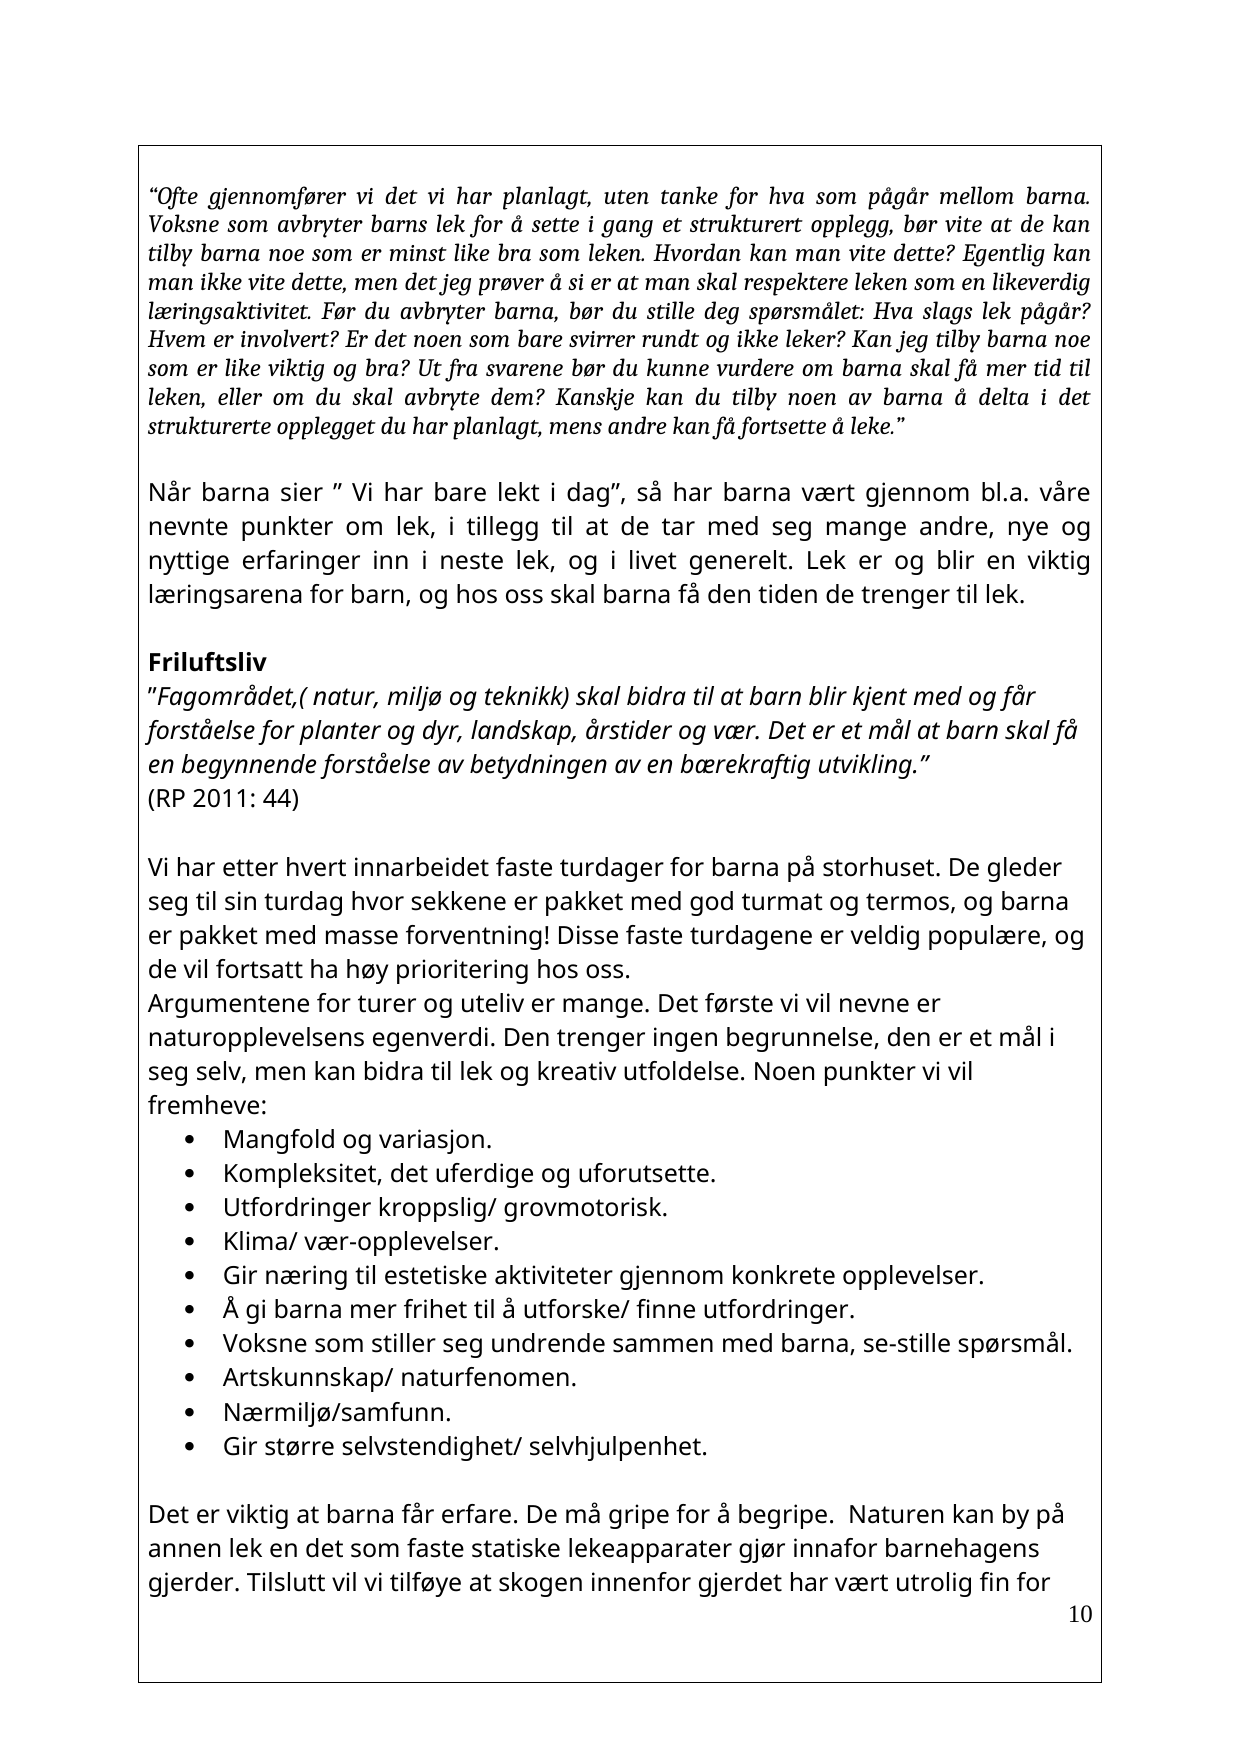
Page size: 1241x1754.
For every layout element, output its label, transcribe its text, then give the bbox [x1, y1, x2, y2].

text “Ofte gjennomfører vi det vi har planlagt, uten tanke for hva som pågår mellom barna. Voksne som avbryter barns lek for å sette i gang et strukturert opplegg, bør vite at de kan tilby barna noe som er minst like bra som leken. Hvordan kan man vite dette? Egentlig kan man ikke vite dette, men det jeg prøver å si er at man skal respektere leken som en likeverdig læringsaktivitet. Før du avbryter barna, bør du stille deg spørsmålet: Hva slags lek pågår? Hvem er involvert? Er det noen som bare svirrer rundt og ikke leker? Kan jeg tilby barna noe som er like viktig og bra? Ut fra svarene bør du kunne vurdere om barna skal få mer tid til leken, eller om du skal avbryte dem? Kanskje kan du tilby noen av barna å delta i det strukturerte opplegget du har planlagt, mens andre kan få fortsette å leke.” [148, 182, 1093, 440]
text ”Fagområdet,( natur, miljø og teknikk) skal bidra til at barn blir kjent med og får forståelse for planter og dyr, landskap, årstider og vær. Det er et mål at barn skal få en begynnende forståelse av betydningen av en bærekraftig utvikling.” [148, 679, 1093, 781]
list Gir næring til estetiske aktiviteter gjennom konkrete opplevelser. [185, 1258, 1093, 1292]
list Å gi barna mer frihet til å utforske/ finne utfordringer. [185, 1292, 1093, 1326]
list Mangfold og variasjon. [185, 1122, 1093, 1156]
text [148, 1496, 1093, 1598]
text Friluftsliv [148, 645, 1093, 679]
list Artskunnskap/ naturfenomen. [185, 1360, 1093, 1394]
text Argumentene for turer og uteliv er mange. Det første vi vil nevne er naturopplevelsens egenverdi. Den trenger ingen begrunnelse, den er et mål i seg selv, men kan bidra til lek og kreativ utfoldelse. Noen punkter vi vil fremheve: [148, 985, 1093, 1122]
list Nærmiljø/samfunn. [185, 1394, 1093, 1428]
list Gir større selvstendighet/ selvhjulpenhet. [185, 1428, 1093, 1462]
text Vi har etter hvert innarbeidet faste turdager for barna på storhuset. De gleder seg til sin turdag hvor sekkene er pakket med god turmat og termos, og barna er pakket med masse forventning! Disse faste turdagene er veldig populære, og de vil fortsatt ha høy prioritering hos oss. [148, 849, 1093, 985]
text (RP 2011: 44) [148, 781, 1093, 815]
list Voksne som stiller seg undrende sammen med barna, se-stille spørsmål. [185, 1326, 1093, 1360]
text Når barna sier ” Vi har bare lekt i dag”, så har barna vært gjennom bl.a. våre nevnte punkter om lek, i tillegg til at de tar med seg mange andre, nye og nyttige erfaringer inn i neste lek, og i livet generelt. Lek er og blir en viktig læringsarena for barn, og hos oss skal barna få den tiden de trenger til lek. [148, 474, 1093, 611]
list Klima/ vær-opplevelser. [185, 1224, 1093, 1258]
list Utfordringer kroppslig/ grovmotorisk. [185, 1190, 1093, 1224]
list Kompleksitet, det uferdige og uforutsette. [185, 1156, 1093, 1190]
